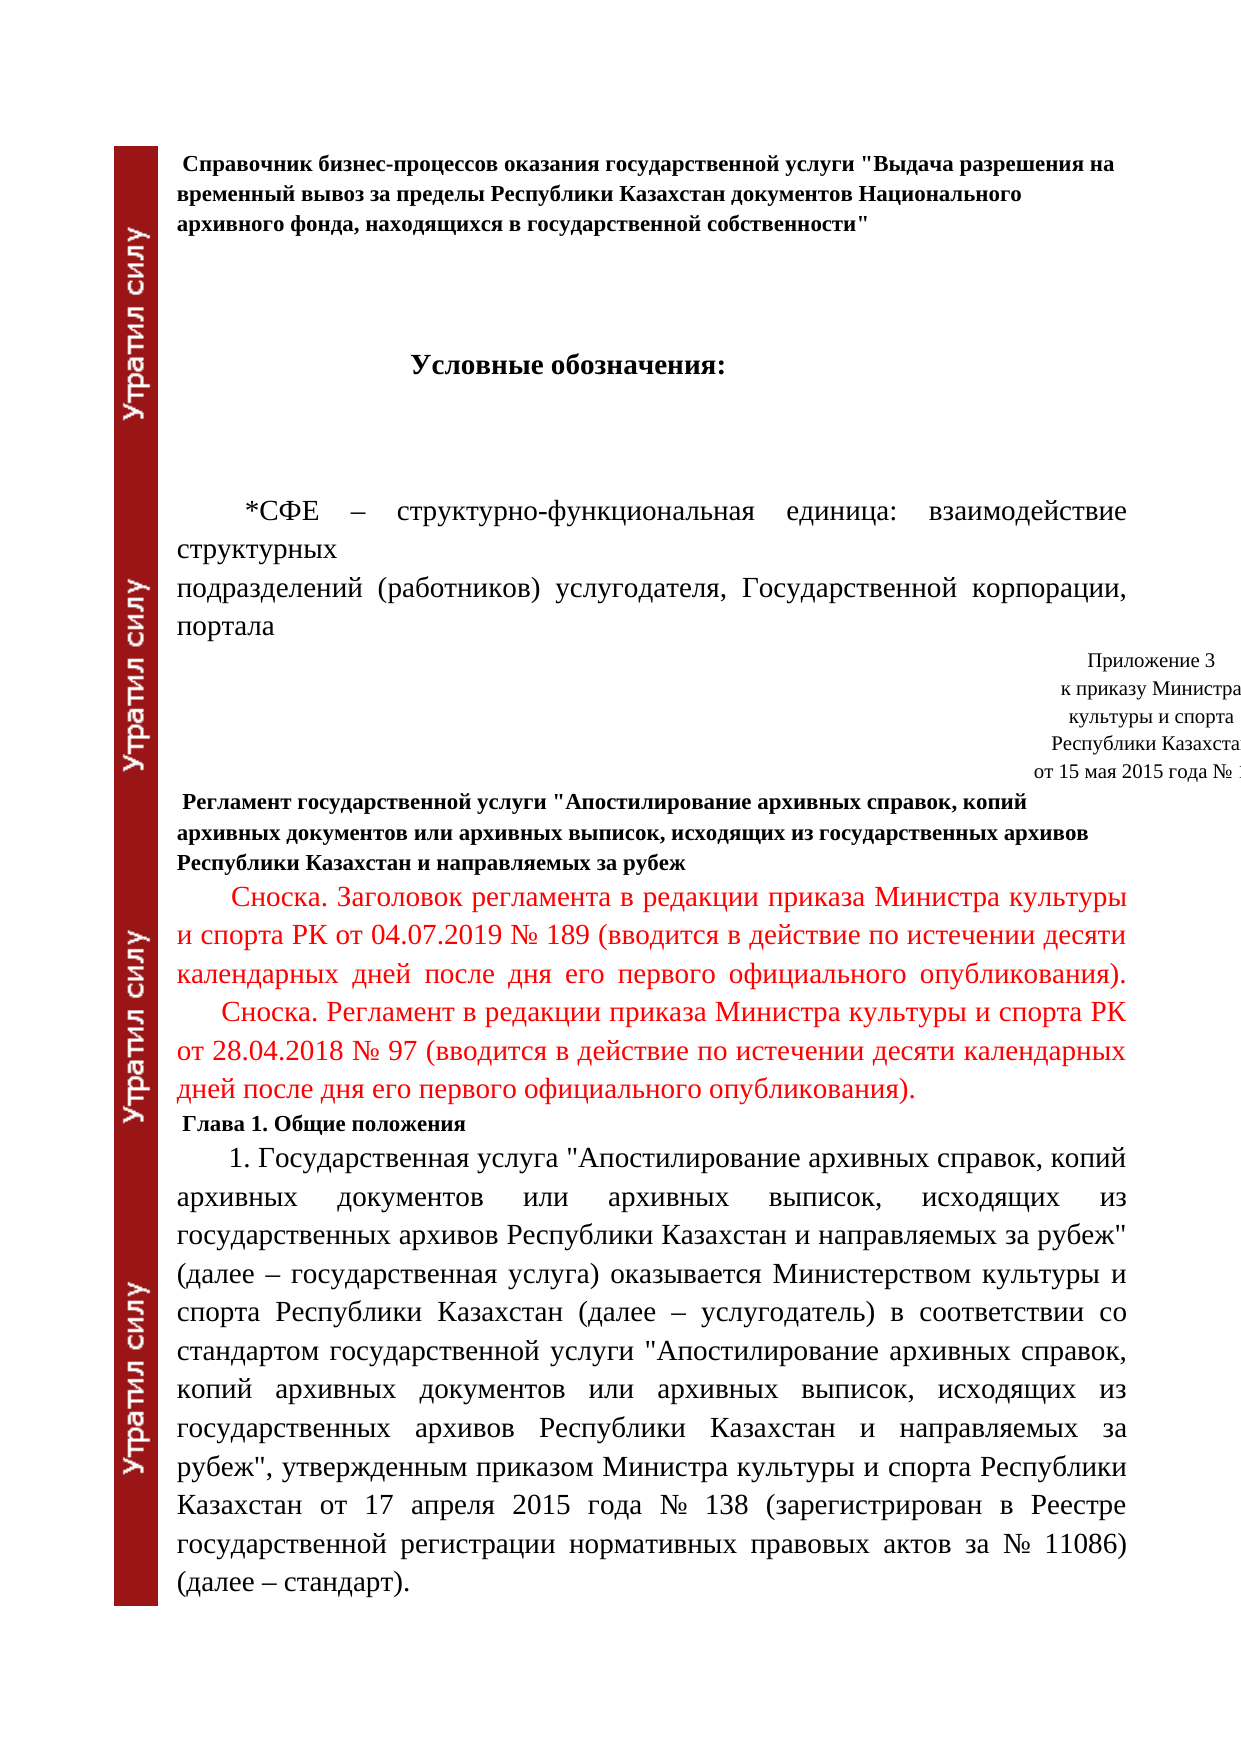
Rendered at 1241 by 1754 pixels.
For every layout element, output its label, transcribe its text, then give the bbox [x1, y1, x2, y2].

picture [114, 381, 158, 493]
picture [114, 237, 158, 347]
picture [114, 1105, 158, 1110]
text Сноска. Заголовок регламента в редакции приказа Министра культуры и спорта РК от 04.07.2019 № 189 (вводится в действие по истечении десяти календарных дней после дня его первого официального опубликования). Сноска. Регламент в редакции приказа Министра культуры и спорта РК от 28.04.2018 № 97 (вводится в действие по истечении десяти календарных дней после дня его первого официального опубликования). [112, 879, 1128, 1105]
text Условные обозначения: [112, 347, 1128, 381]
table_header Приложение 3 к приказу Министра культуры и спорта Республики Казахстан от 15 мая 2015 года № 184 [912, 647, 1240, 788]
text 1. Государственная услуга "Апостилирование архивных справок, копий архивных документов или архивных выписок, исходящих из государственных архивов Республики Казахстан и направляемых за рубеж" (далее – государственная услуга) оказывается Министерством культуры и спорта Республики Казахстан (далее – услугодатель) в соответствии со стандартом государственной услуги "Апостилирование архивных справок, копий архивных документов или архивных выписок, исходящих из государственных архивов Республики Казахстан и направляемых за рубеж", утвержденным приказом Министра культуры и спорта Республики Казахстан от 17 апреля 2015 года № 138 (зарегистрирован в Реестре государственной регистрации нормативных правовых актов за № 11086) (далее – стандарт). [112, 1140, 1128, 1598]
picture [114, 642, 158, 647]
picture [114, 875, 158, 879]
picture [114, 1598, 158, 1606]
text *СФЕ – структурно-функциональная единица: взаимодействие структурных подразделений (работников) услугодателя, Государственной корпорации, портала [112, 493, 1128, 642]
text Глава 1. Общие положения [112, 1110, 1128, 1137]
table_header [101, 647, 912, 788]
text Справочник бизнес-процессов оказания государственной услуги "Выдача разрешения на временный вывоз за пределы Республики Казахстан документов Национального архивного фонда, находящихся в государственной собственности" [112, 150, 1128, 237]
picture [114, 146, 158, 150]
text Регламент государственной услуги "Апостилирование архивных справок, копий архивных документов или архивных выписок, исходящих из государственных архивов Республики Казахстан и направляемых за рубеж [112, 788, 1128, 875]
